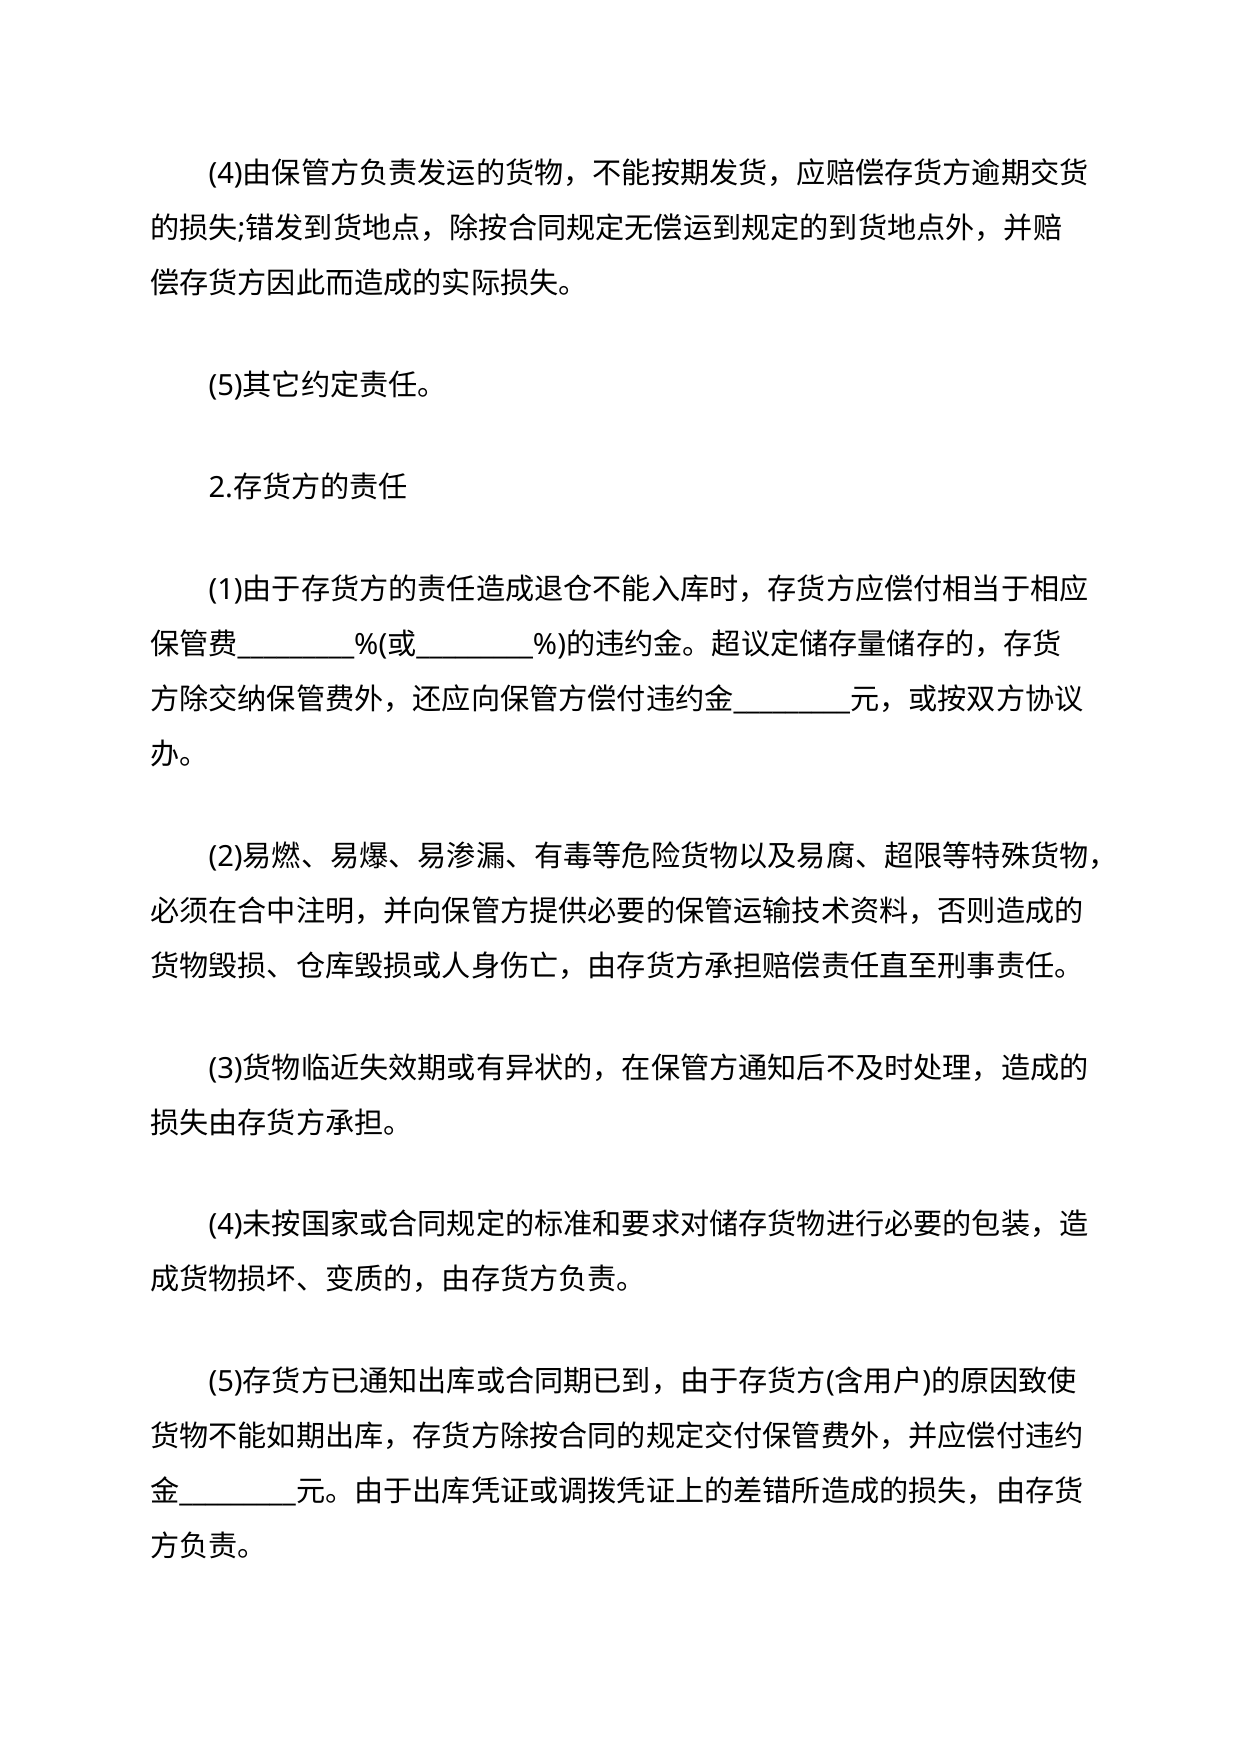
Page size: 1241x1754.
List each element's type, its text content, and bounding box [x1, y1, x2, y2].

text (4)未按国家或合同规定的标准和要求对储存货物进行必要的包装，造成货物损坏、变质的，由存货方负责。 [150, 1201, 1090, 1298]
text 2.存货方的责任 [150, 464, 1090, 506]
text (1)由于存货方的责任造成退仓不能入库时，存货方应偿付相当于相应保管费_________%(或_________%)的违约金。超议定储存量储存的，存货方除交纳保管费外，还应向保管方偿付违约金_________元，或按双方协议办。 [150, 566, 1090, 773]
text (5)其它约定责任。 [150, 362, 1090, 404]
text (4)由保管方负责发运的货物，不能按期发货，应赔偿存货方逾期交货的损失;错发到货地点，除按合同规定无偿运到规定的到货地点外，并赔偿存货方因此而造成的实际损失。 [150, 150, 1090, 302]
text (2)易燃、易爆、易渗漏、有毒等危险货物以及易腐、超限等特殊货物，必须在合中注明，并向保管方提供必要的保管运输技术资料，否则造成的货物毁损、仓库毁损或人身伤亡，由存货方承担赔偿责任直至刑事责任。 [150, 832, 1090, 985]
text (3)货物临近失效期或有异状的，在保管方通知后不及时处理，造成的损失由存货方承担。 [150, 1044, 1090, 1141]
text (5)存货方已通知出库或合同期已到，由于存货方(含用户)的原因致使货物不能如期出库，存货方除按合同的规定交付保管费外，并应偿付违约金_________元。由于出库凭证或调拨凭证上的差错所造成的损失，由存货方负责。 [150, 1358, 1090, 1565]
